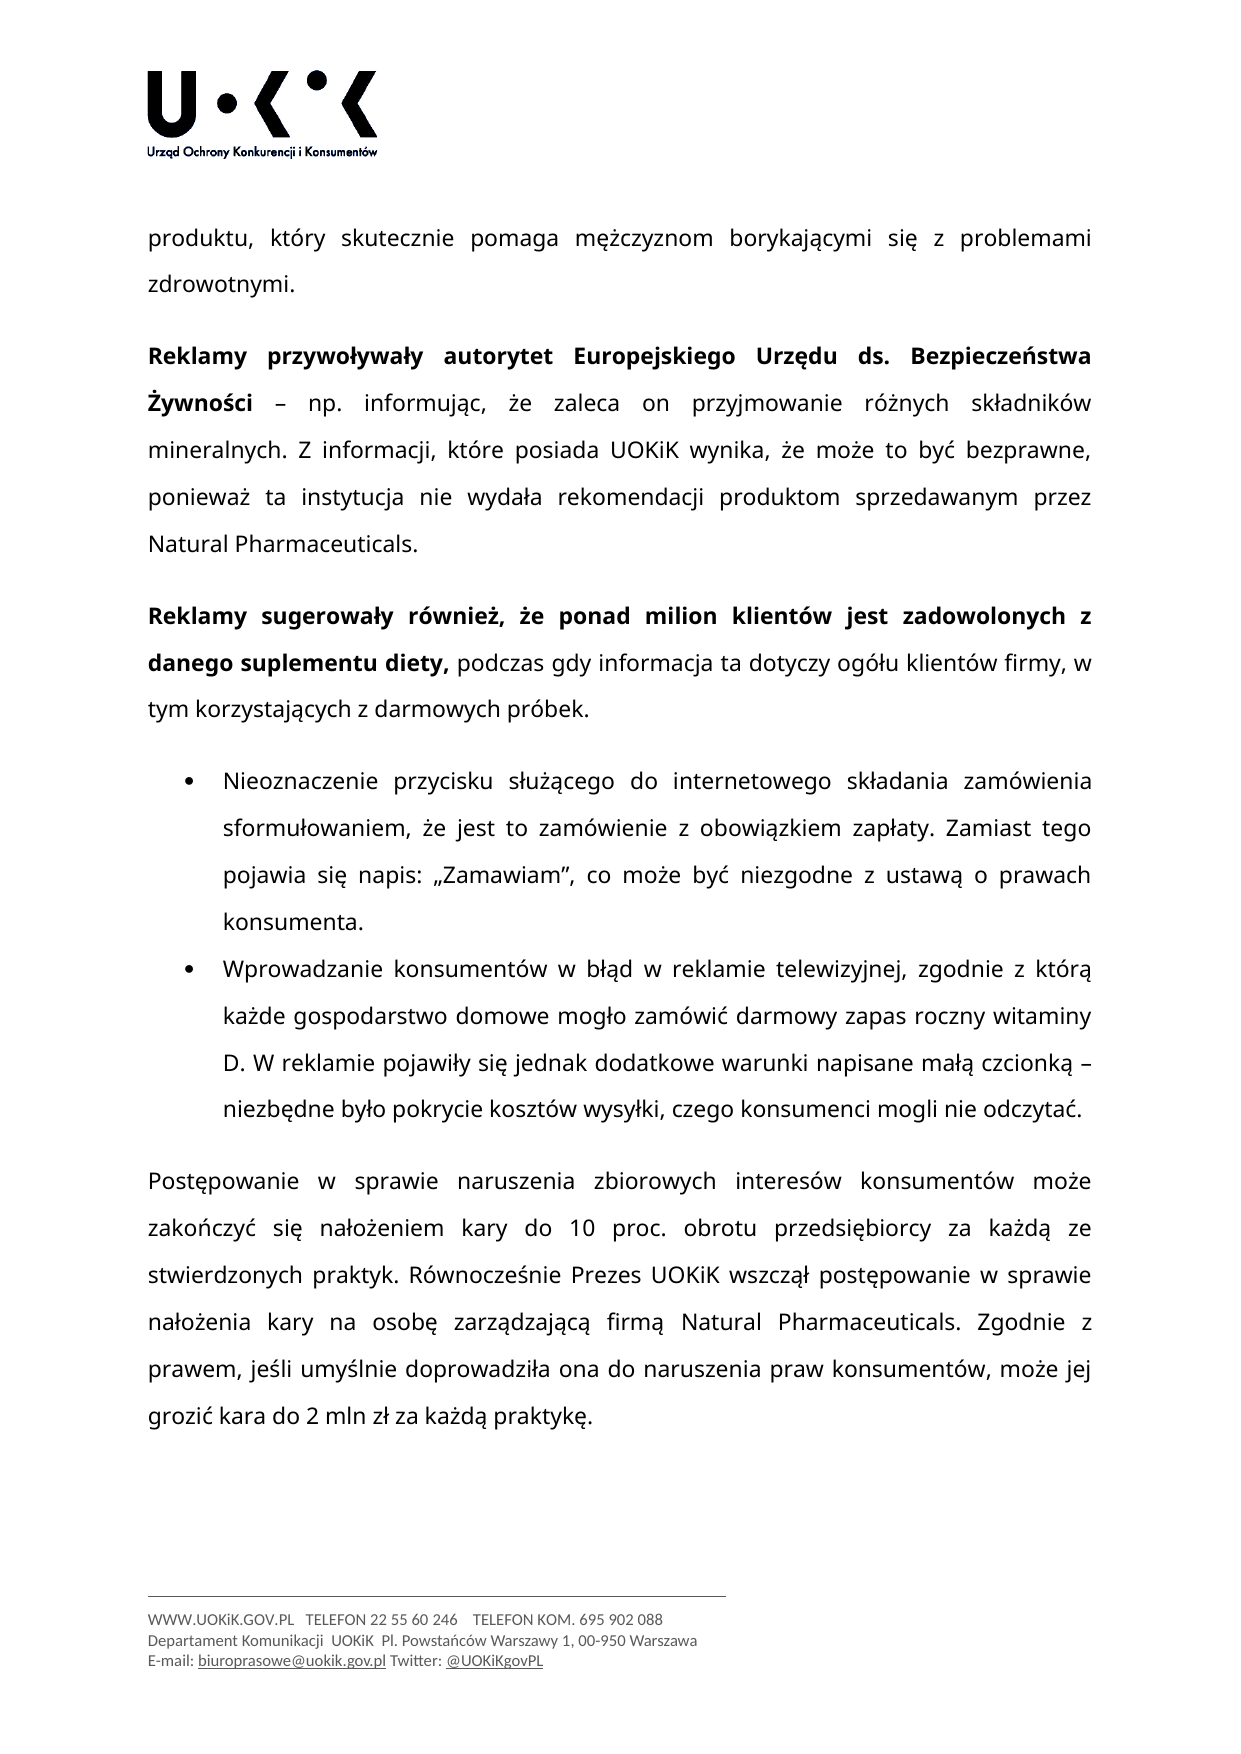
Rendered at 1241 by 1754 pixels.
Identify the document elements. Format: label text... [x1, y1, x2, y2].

text Reklamy sugerowały również, że ponad milion klientów jest zadowolonych z danego suplementu diety, podczas gdy informacja ta dotyczy ogółu klientów firmy, w tym korzystających z darmowych próbek. [148, 600, 1093, 725]
text Reklamy przywoływały autorytet Europejskiego Urzędu ds. Bezpieczeństwa Żywności – np. informując, że zaleca on przyjmowanie różnych składników mineralnych. Z informacji, które posiada UOKiK wynika, że może to być bezprawne, ponieważ ta instytucja nie wydała rekomendacji produktom sprzedawanym przez Natural Pharmaceuticals. [148, 340, 1093, 559]
list Nieoznaczenie przycisku służącego do internetowego składania zamówienia sformułowaniem, że jest to zamówienie z obowiązkiem zapłaty. Zamiast tego pojawia się napis: „Zamawiam”, co może być niezgodne z ustawą o prawach konsumenta. [185, 765, 1093, 937]
picture [147, 70, 378, 160]
text Postępowanie w sprawie naruszenia zbiorowych interesów konsumentów może zakończyć się nałożeniem kary do 10 proc. obrotu przedsiębiorcy za każdą ze stwierdzonych praktyk. Równocześnie Prezes UOKiK wszczął postępowanie w sprawie nałożenia kary na osobę zarządzającą firmą Natural Pharmaceuticals. Zgodnie z prawem, jeśli umyślnie doprowadziła ona do naruszenia praw konsumentów, może jej grozić kara do 2 mln zł za każdą praktykę. [148, 1165, 1093, 1431]
list Wprowadzanie konsumentów w błąd w reklamie telewizyjnej, zgodnie z którą każde gospodarstwo domowe mogło zamówić darmowy zapas roczny witaminy D. W reklamie pojawiły się jednak dodatkowe warunki napisane małą czcionką – niezbędne było pokrycie kosztów wysyłki, czego konsumenci mogli nie odczytać. [185, 953, 1093, 1125]
